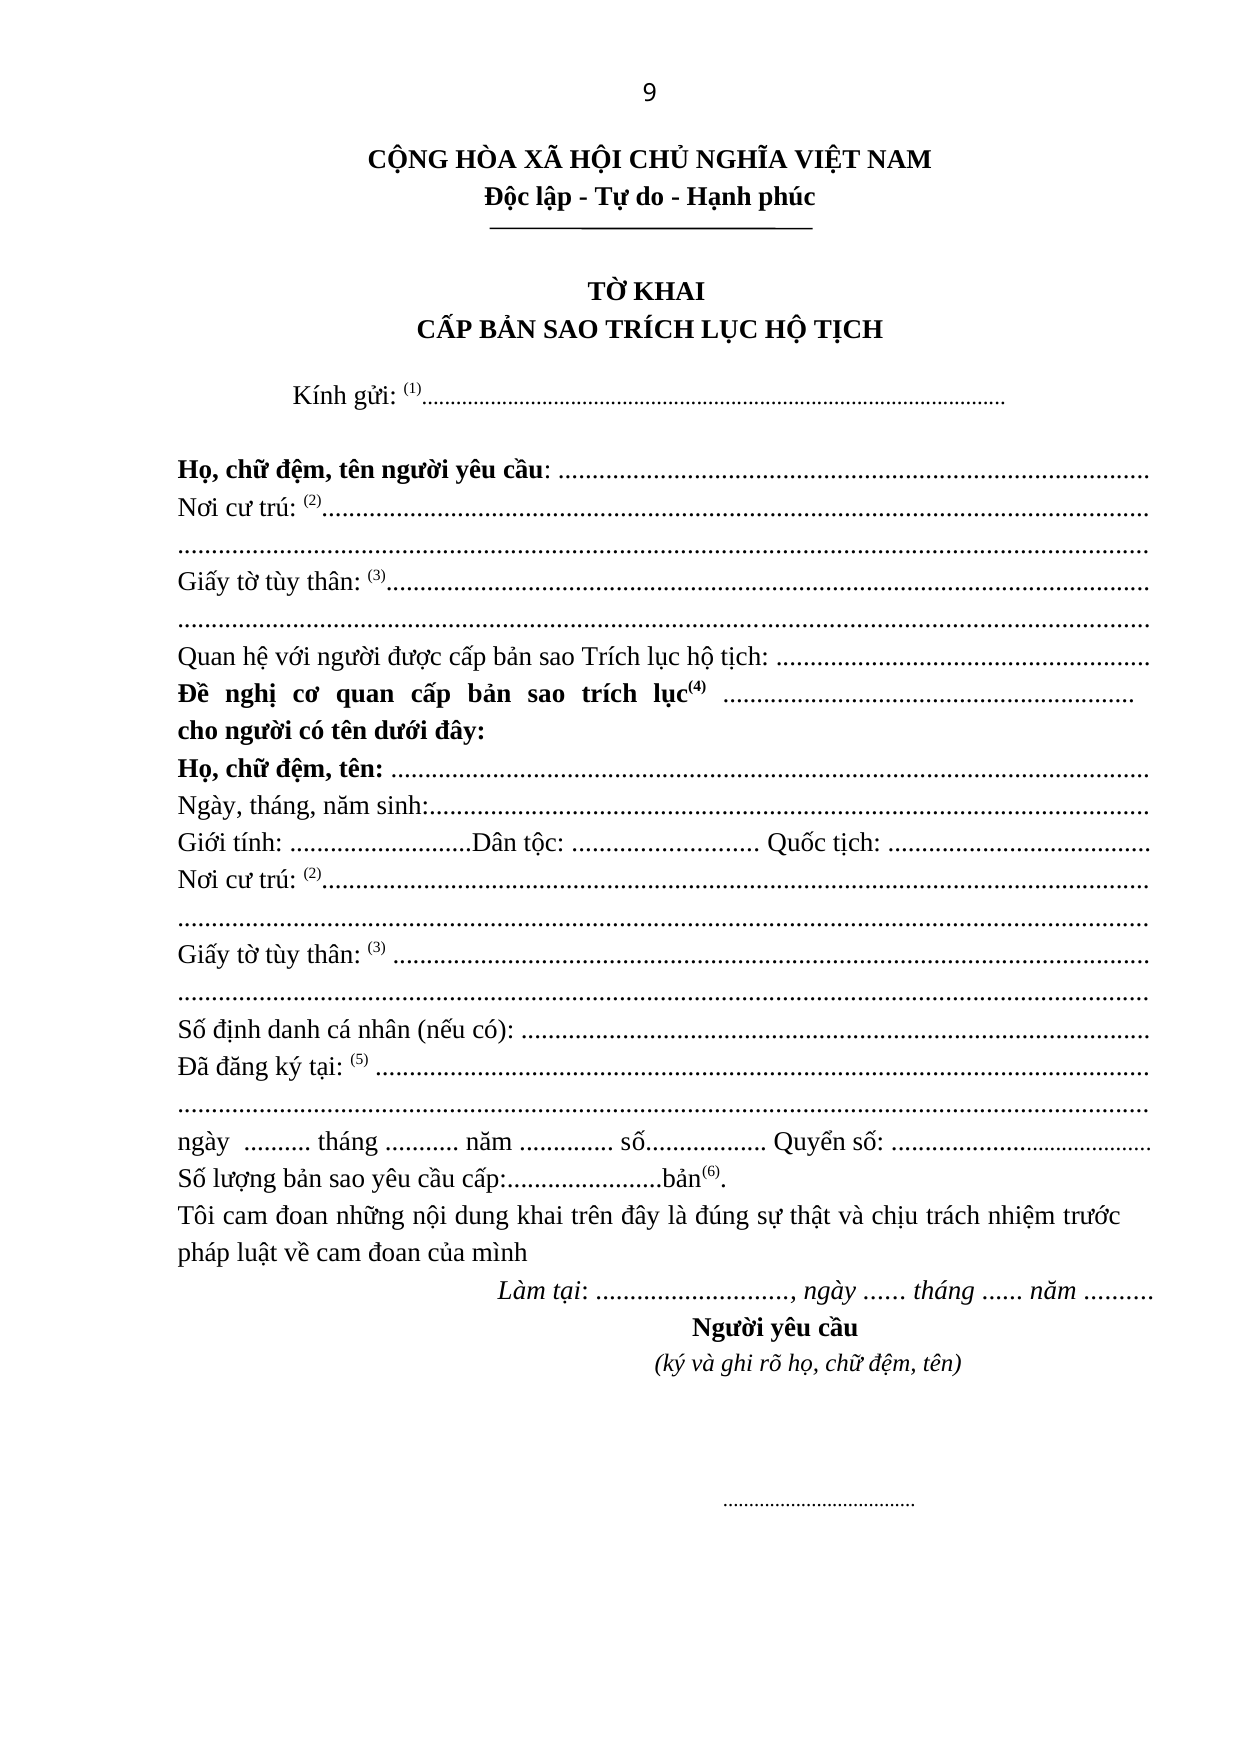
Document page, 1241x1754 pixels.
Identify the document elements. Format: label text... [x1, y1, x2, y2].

text Kính gửi: (1) [177, 379, 1122, 410]
text Số định danh cá nhân (nếu có): [177, 1013, 1122, 1044]
text Số lượng bản sao yêu cầu cấp:.......................bản(6). [177, 1162, 1122, 1193]
text CỘNG HÒA XÃ HỘI CHỦ NGHĨA VIỆT NAM [177, 143, 1122, 174]
text Quan hệ với người được cấp bản sao Trích lục hộ tịch: [177, 640, 1122, 671]
text Tôi cam đoan những nội dung khai trên đây là đúng sự thật và chịu trách nhiệm trước pháp luật về cam đoan của mình [177, 1199, 1122, 1268]
text Đề nghị cơ quan cấp bản sao trích lục(4) ............................................................. cho người có tên dưới đây: [177, 677, 1152, 746]
text Độc lập - Tự do - Hạnh phúc [177, 180, 1122, 212]
text Giấy tờ tùy thân: (3) [177, 938, 1122, 969]
text ngày .......... tháng ........... năm .............. số.................. Quyển số: .................... [177, 1125, 1122, 1156]
text Nơi cư trú: (2) [177, 864, 1122, 895]
text Họ, chữ đệm, tên người yêu cầu: [177, 453, 1122, 484]
text TỜ KHAI CẤP BẢN SAO TRÍCH LỤC HỘ TỊCH [177, 275, 1122, 344]
text Giấy tờ tùy thân: (3) [177, 565, 1122, 596]
text Làm tại: , ngày tháng năm [402, 1274, 1122, 1305]
text Đã đăng ký tại: (5) [177, 1050, 1122, 1081]
text Ngày, tháng, năm sinh: [177, 789, 1122, 820]
text Người yêu cầu [177, 1311, 1122, 1342]
text ..................................... [177, 1487, 1122, 1511]
text Nơi cư trú: (2) [177, 491, 1122, 522]
text Giới tính: ...........................Dân tộc: Quốc tịch: [177, 826, 1122, 857]
text (ký và ghi rõ họ, chữ đệm, tên) [177, 1348, 1122, 1377]
text Họ, chữ đệm, tên: [177, 752, 1122, 783]
